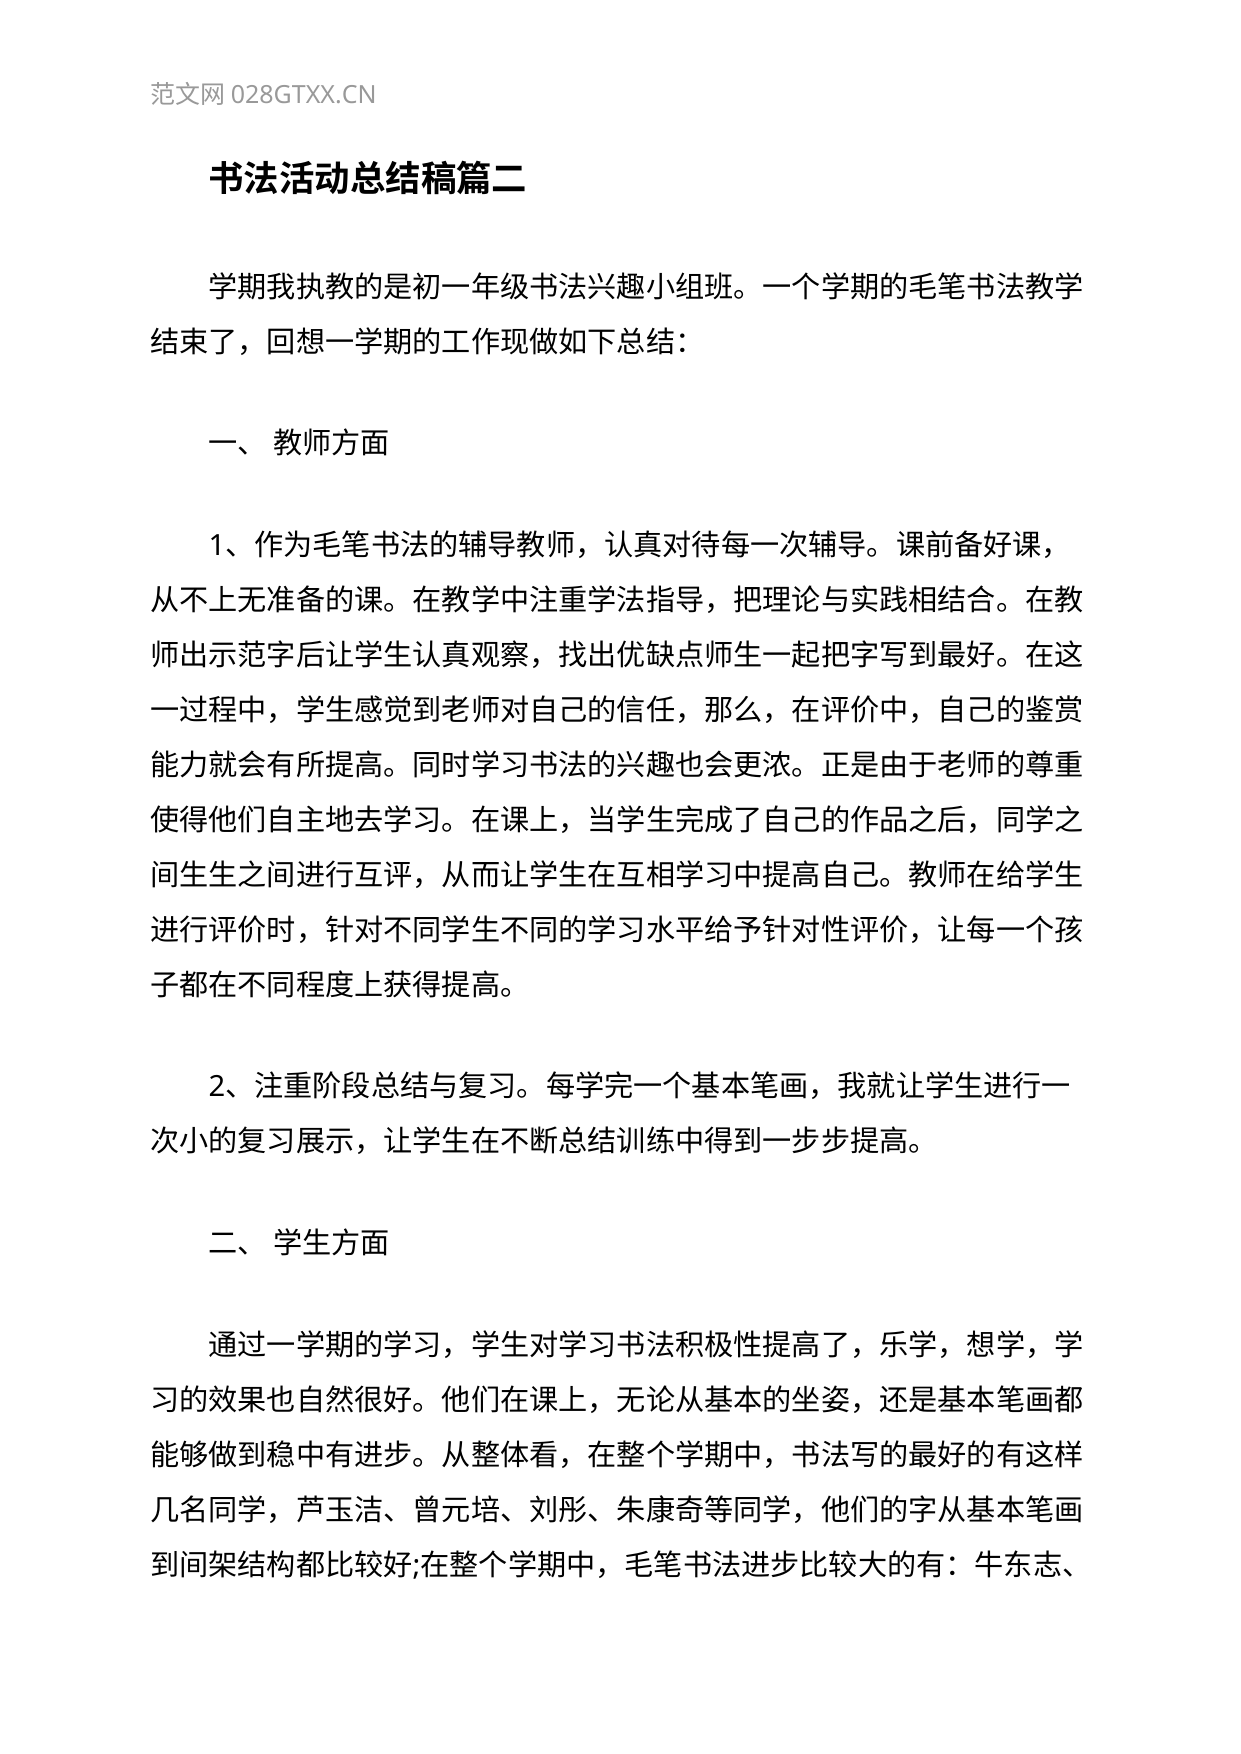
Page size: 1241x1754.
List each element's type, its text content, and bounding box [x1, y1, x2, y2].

text 1、作为毛笔书法的辅导教师，认真对待每一次辅导。课前备好课，从不上无准备的课。在教学中注重学法指导，把理论与实践相结合。在教师出示范字后让学生认真观察，找出优缺点师生一起把字写到最好。在这一过程中，学生感觉到老师对自己的信任，那么，在评价中，自己的鉴赏能力就会有所提高。同时学习书法的兴趣也会更浓。正是由于老师的尊重使得他们自主地去学习。在课上，当学生完成了自己的作品之后，同学之间生生之间进行互评，从而让学生在互相学习中提高自己。教师在给学生进行评价时，针对不同学生不同的学习水平给予针对性评价，让每一个孩子都在不同程度上获得提高。 [150, 522, 1090, 1003]
text 二、 学生方面 [150, 1220, 1090, 1262]
text 学期我执教的是初一年级书法兴趣小组班。一个学期的毛笔书法教学结束了，回想一学期的工作现做如下总结： [150, 263, 1090, 361]
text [150, 1321, 1090, 1583]
text 2、注重阶段总结与复习。每学完一个基本笔画，我就让学生进行一次小的复习展示，让学生在不断总结训练中得到一步步提高。 [150, 1063, 1090, 1160]
text 一、 教师方面 [150, 420, 1090, 462]
text 书法活动总结稿篇二 [150, 150, 1090, 201]
